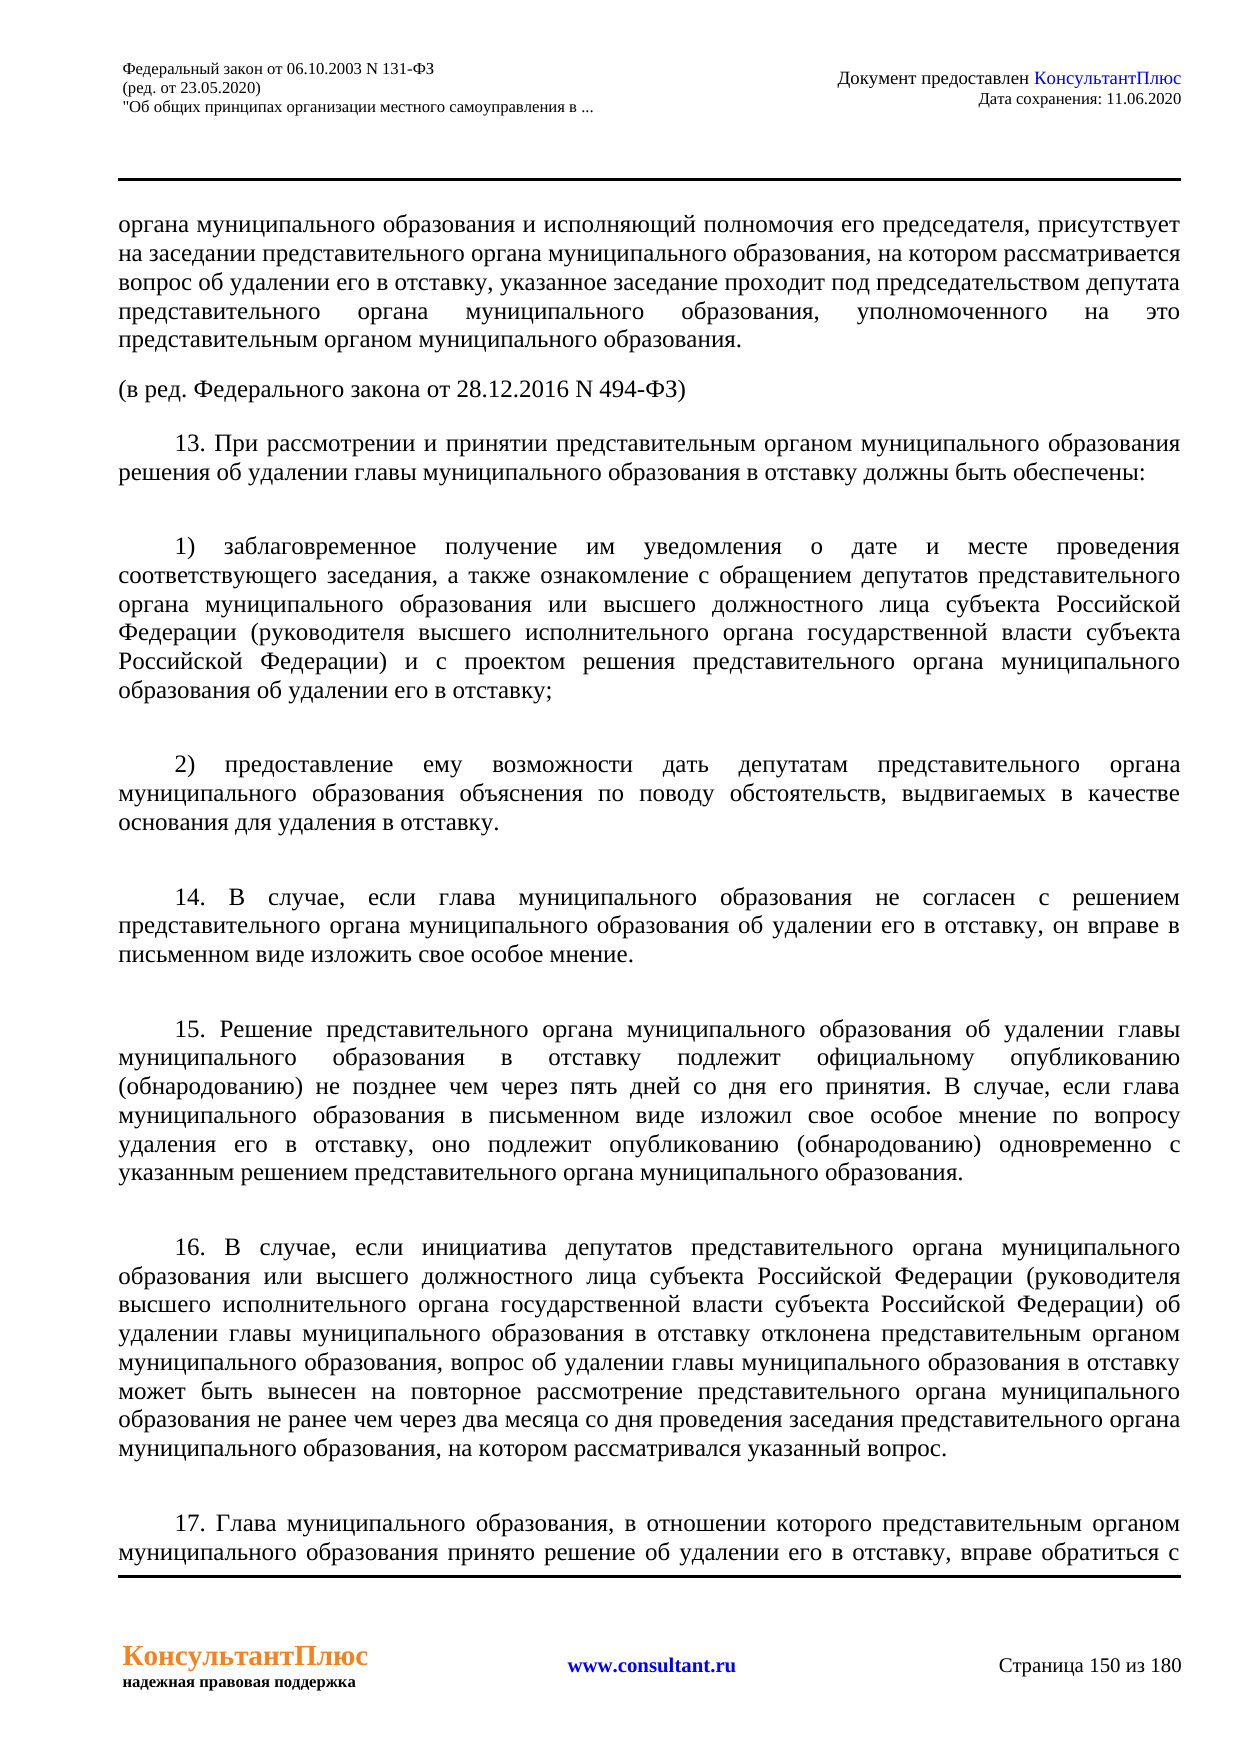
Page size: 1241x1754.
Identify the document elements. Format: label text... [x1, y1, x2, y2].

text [118, 209, 1181, 353]
text 14. В случае, если глава муниципального образования не согласен с решением представительного органа муниципального образования об удалении его в отставку, он вправе в письменном виде изложить свое особое мнение. [118, 882, 1181, 968]
text 1) заблаговременное получение им уведомления о дате и месте проведения соответствующего заседания, а также ознакомление с обращением депутатов представительного органа муниципального образования или высшего должностного лица субъекта Российской Федерации (руководителя высшего исполнительного органа государственной власти субъекта Российской Федерации) и с проектом решения представительного органа муниципального образования об удалении его в отставку; [118, 531, 1181, 704]
text 15. Решение представительного органа муниципального образования об удалении главы муниципального образования в отставку подлежит официальному опубликованию (обнародованию) не позднее чем через пять дней со дня его принятия. В случае, если глава муниципального образования в письменном виде изложил свое особое мнение по вопросу удаления его в отставку, оно подлежит опубликованию (обнародованию) одновременно с указанным решением представительного органа муниципального образования. [118, 1014, 1181, 1186]
text 13. При рассмотрении и принятии представительным органом муниципального образования решения об удалении главы муниципального образования в отставку должны быть обеспечены: [118, 428, 1181, 485]
text (в ред. Федерального закона от 28.12.2016 N 494-ФЗ) [118, 374, 1181, 403]
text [118, 1508, 1181, 1565]
text 2) предоставление ему возможности дать депутатам представительного органа муниципального образования объяснения по поводу обстоятельств, выдвигаемых в качестве основания для удаления в отставку. [118, 749, 1181, 836]
text 16. В случае, если инициатива депутатов представительного органа муниципального образования или высшего должностного лица субъекта Российской Федерации (руководителя высшего исполнительного органа государственной власти субъекта Российской Федерации) об удалении главы муниципального образования в отставку отклонена представительным органом муниципального образования, вопрос об удалении главы муниципального образования в отставку может быть вынесен на повторное рассмотрение представительного органа муниципального образования не ранее чем через два месяца со дня проведения заседания представительного органа муниципального образования, на котором рассматривался указанный вопрос. [118, 1232, 1181, 1462]
